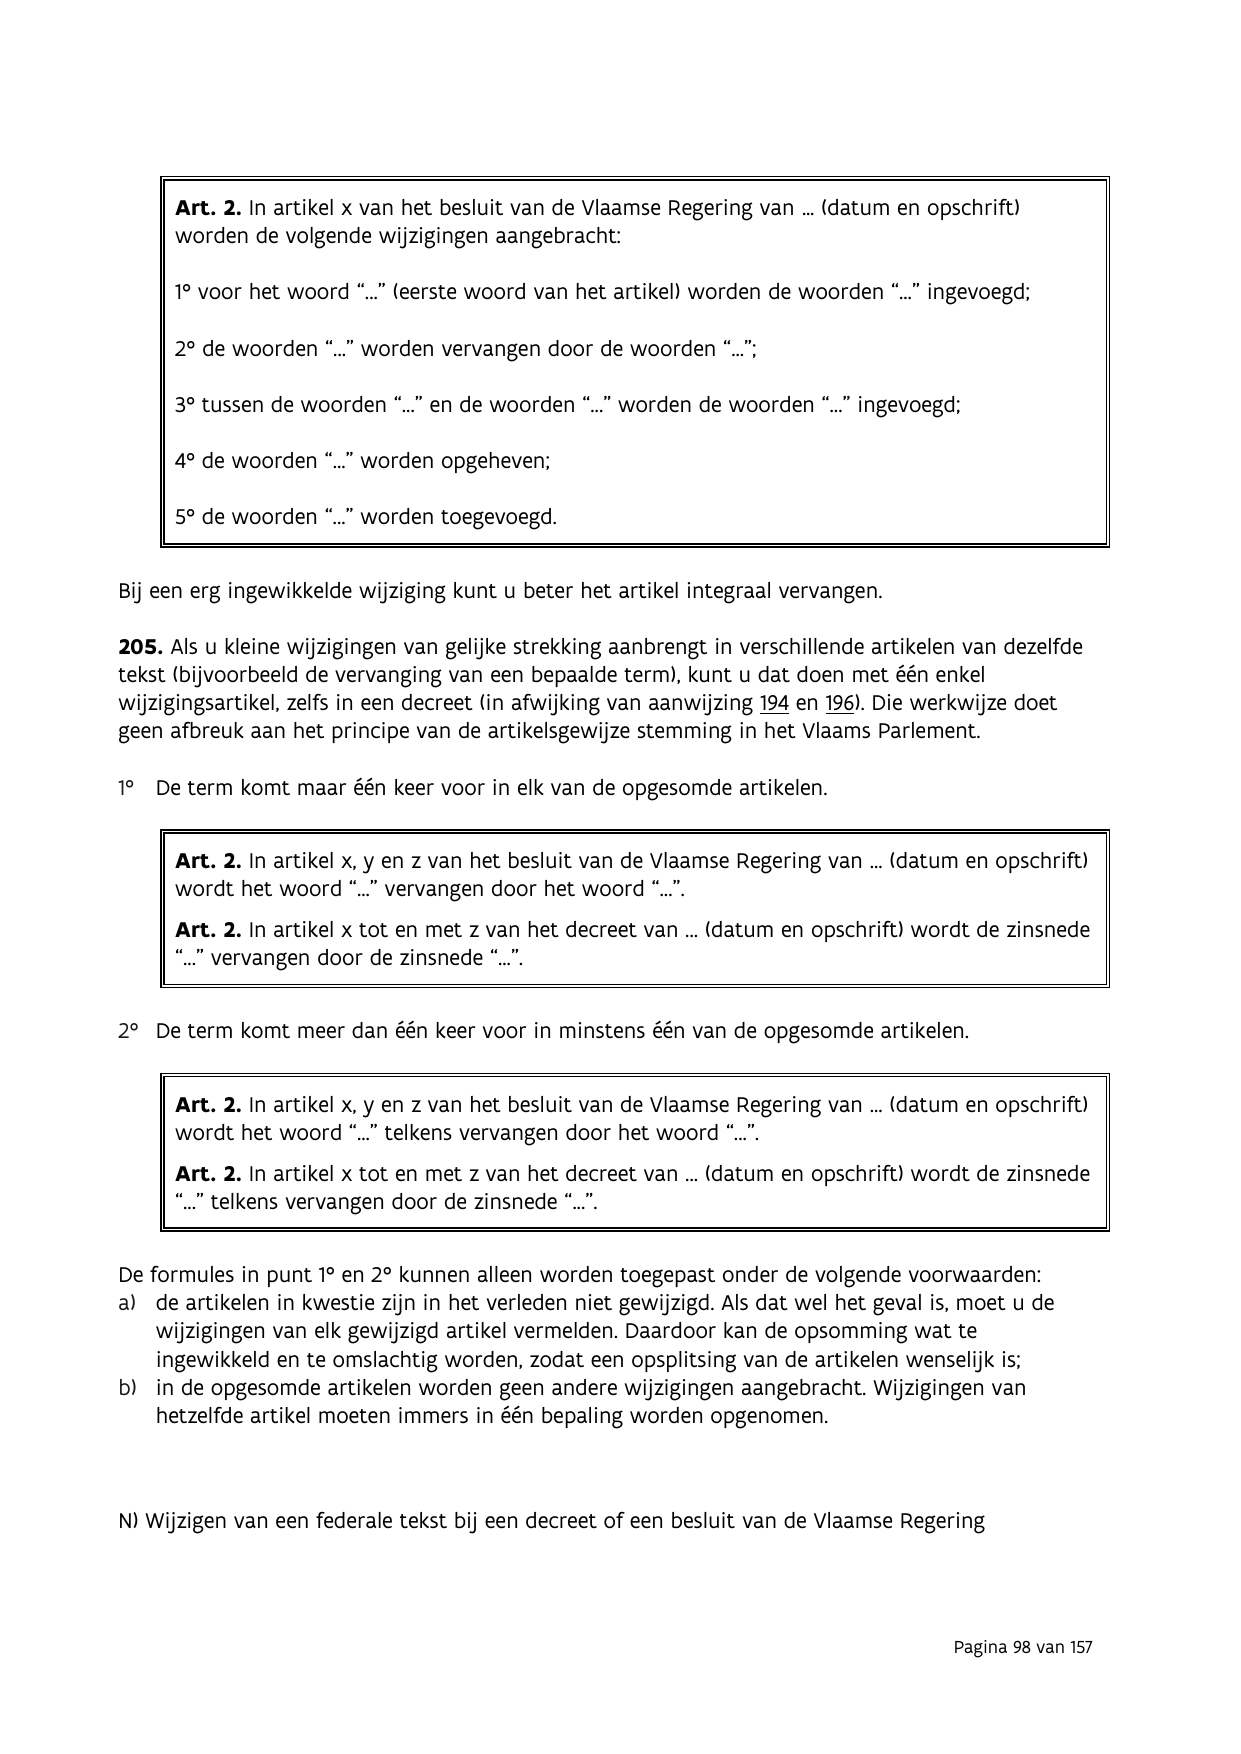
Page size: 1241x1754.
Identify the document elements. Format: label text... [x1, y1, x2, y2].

table_header Art. 2. In artikel x van het besluit van de Vlaamse Regering van ... (datum en opschrift) worden de volgende wijzigingen aangebracht: 1° voor het woord “...” (eerste woord van het artikel) worden de woorden “...” ingevoegd; 2° de woorden “...” worden vervangen door de woorden “...”; 3° tussen de woorden “...” en de woorden “...” worden de woorden “...” ingevoegd; 4° de woorden “...” worden opgeheven; 5° de woorden “...” worden toegevoegd. [165, 181, 1106, 543]
table_header Art. 2. In artikel x, y en z van het besluit van de Vlaamse Regering van ... (datum en opschrift) wordt het woord “...” vervangen door het woord “...”. Art. 2. In artikel x tot en met z van het decreet van ... (datum en opschrift) wordt de zinsnede “...” vervangen door de zinsnede “...”. [165, 834, 1106, 983]
subtitle N) Wijzigen van een federale tekst bij een decreet of een besluit van de Vlaamse Regering [118, 1506, 1093, 1534]
table_header Art. 2. In artikel x, y en z van het besluit van de Vlaamse Regering van ... (datum en opschrift) wordt het woord “...” telkens vervangen door het woord “...”. Art. 2. In artikel x tot en met z van het decreet van ... (datum en opschrift) wordt de zinsnede “...” telkens vervangen door de zinsnede “...”. [165, 1077, 1106, 1227]
list in de opgesomde artikelen worden geen andere wijzigingen aangebracht. Wijzigingen van hetzelfde artikel moeten immers in één bepaling worden opgenomen. [118, 1373, 1093, 1429]
text De formules in punt 1° en 2° kunnen alleen worden toegepast onder de volgende voorwaarden: [118, 1260, 1093, 1288]
text 205. Als u kleine wijzigingen van gelijke strekking aanbrengt in verschillende artikelen van dezelfde tekst (bijvoorbeeld de vervanging van een bepaalde term), kunt u dat doen met één enkel wijzigingsartikel, zelfs in een decreet (in afwijking van aanwijzing 194 en 196). Die werkwijze doet geen afbreuk aan het principe van de artikelsgewijze stemming in het Vlaams Parlement. [118, 632, 1093, 744]
list De term komt meer dan één keer voor in minstens één van de opgesomde artikelen. [118, 1016, 1093, 1044]
text Bij een erg ingewikkelde wijziging kunt u beter het artikel integraal vervangen. [118, 576, 1093, 604]
list de artikelen in kwestie zijn in het verleden niet gewijzigd. Als dat wel het geval is, moet u de wijzigingen van elk gewijzigd artikel vermelden. Daardoor kan de opsomming wat te ingewikkeld en te omslachtig worden, zodat een opsplitsing van de artikelen wenselijk is; [118, 1288, 1093, 1373]
list De term komt maar één keer voor in elk van de opgesomde artikelen. [118, 773, 1093, 801]
